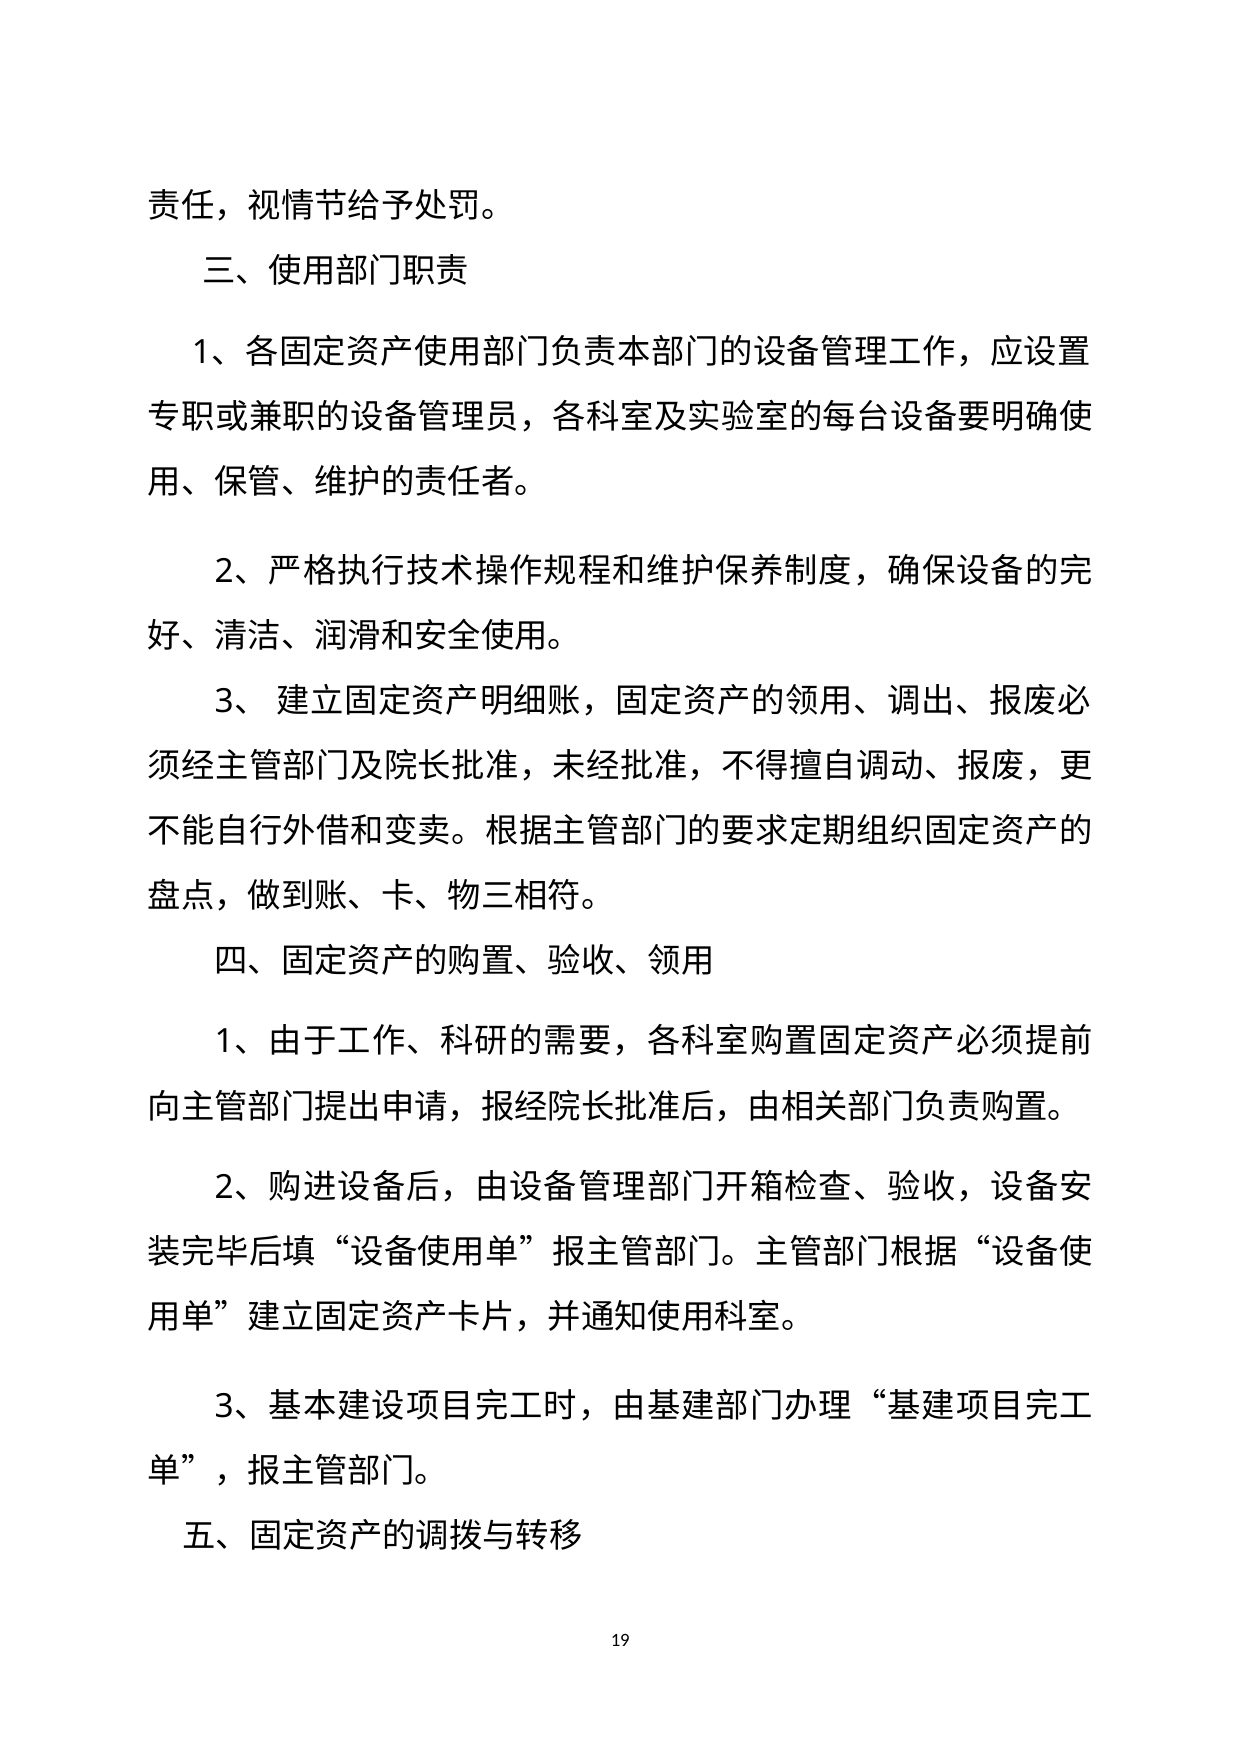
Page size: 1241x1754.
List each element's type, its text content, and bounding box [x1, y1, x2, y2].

text 三、使用部门职责 [148, 236, 1093, 301]
text 3、 建立固定资产明细账，固定资产的领用、调出、报废必须经主管部门及院长批准，未经批准，不得擅自调动、报废，更不能自行外借和变卖。根据主管部门的要求定期组织固定资产的盘点，做到账、卡、物三相符。 [148, 665, 1093, 925]
text 3、基本建设项目完工时，由基建部门办理“基建项目完工单”，报主管部门。 [148, 1371, 1093, 1501]
text 2、购进设备后，由设备管理部门开箱检查、验收，设备安装完毕后填“设备使用单”报主管部门。主管部门根据“设备使用单”建立固定资产卡片，并通知使用科室。 [148, 1152, 1093, 1355]
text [148, 171, 1093, 236]
text 1、由于工作、科研的需要，各科室购置固定资产必须提前向主管部门提出申请，报经院长批准后，由相关部门负责购置。 [148, 1006, 1093, 1136]
text 2、严格执行技术操作规程和维护保养制度，确保设备的完好、清洁、润滑和安全使用。 [148, 535, 1093, 665]
text 五、固定资产的调拨与转移 [148, 1501, 1093, 1574]
text 1、各固定资产使用部门负责本部门的设备管理工作，应设置专职或兼职的设备管理员，各科室及实验室的每台设备要明确使用、保管、维护的责任者。 [148, 316, 1093, 520]
text 四、固定资产的购置、验收、领用 [148, 925, 1093, 990]
